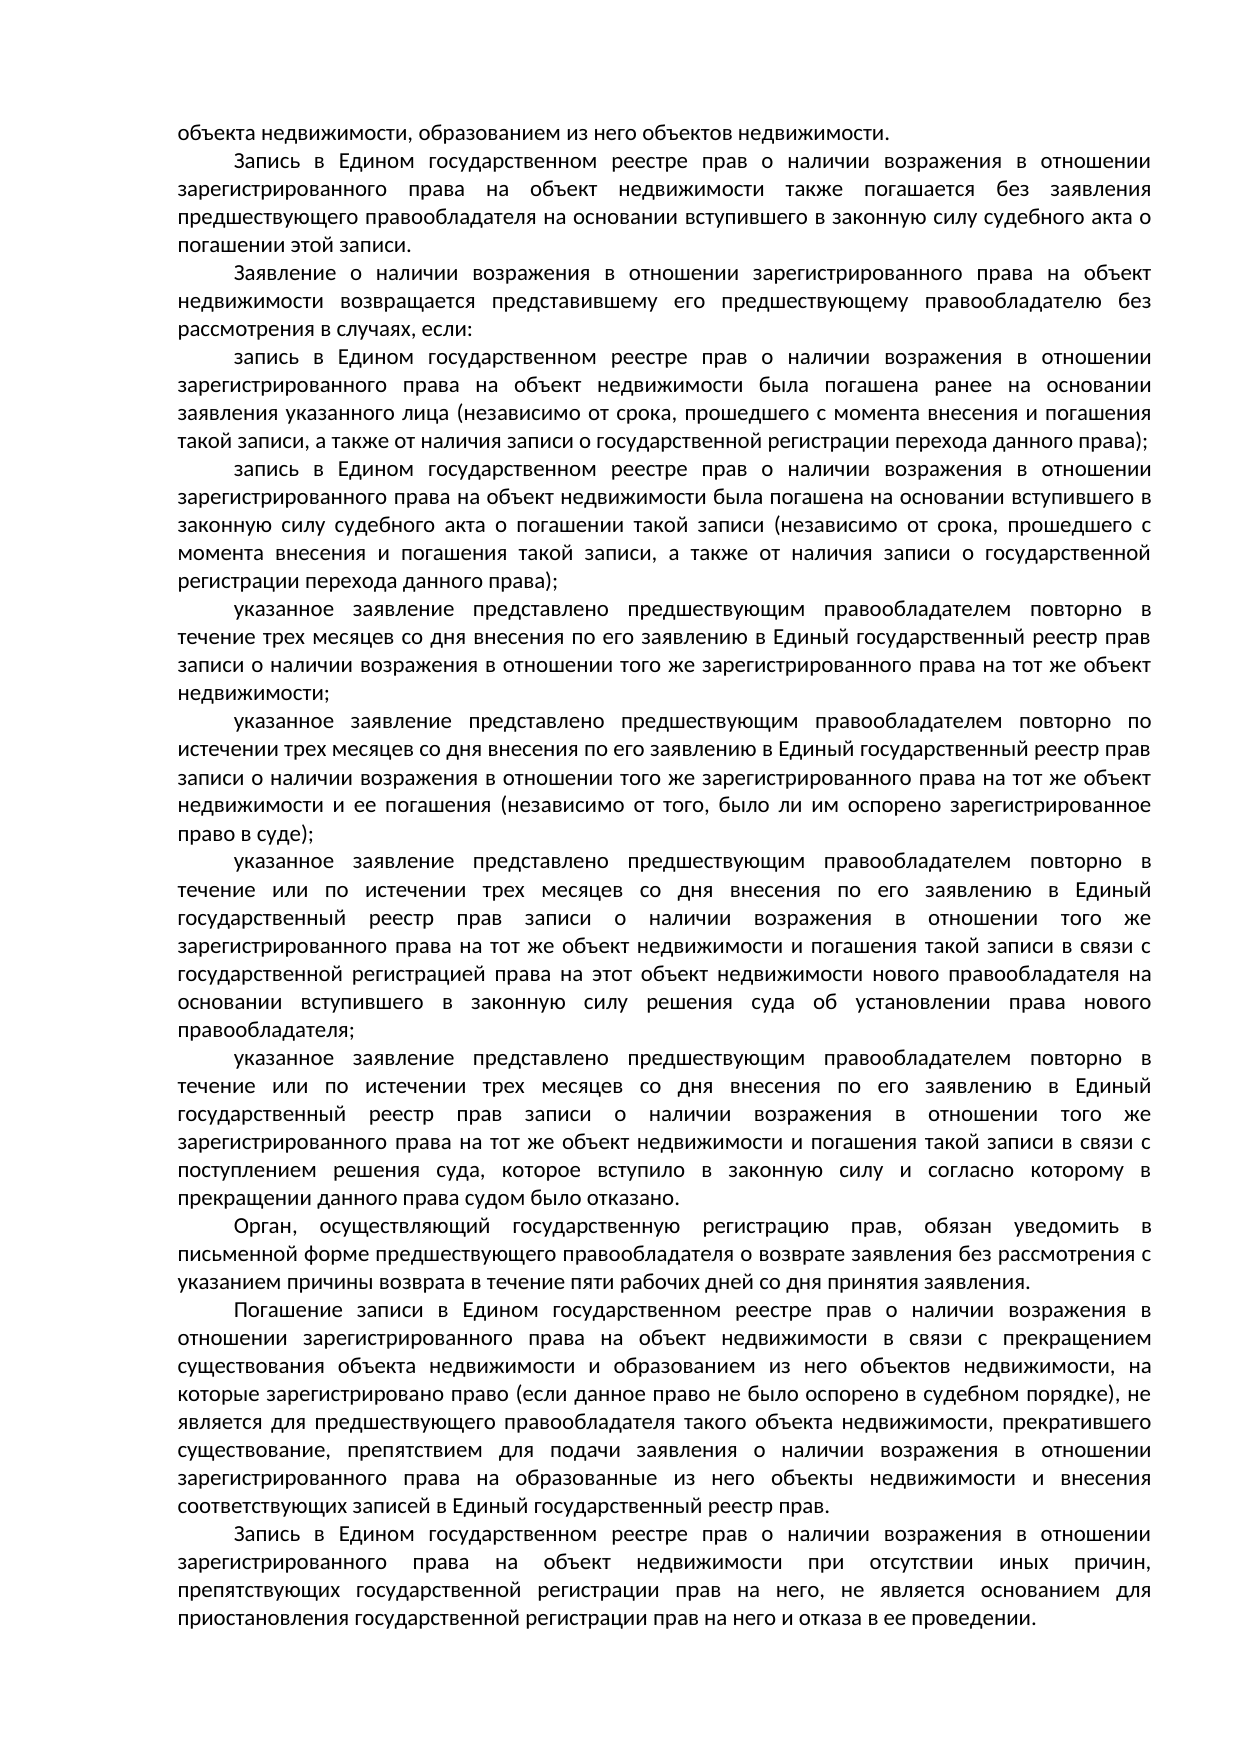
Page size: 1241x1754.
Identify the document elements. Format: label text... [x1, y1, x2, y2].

text указанное заявление представлено предшествующим правообладателем повторно в течение или по истечении трех месяцев со дня внесения по его заявлению в Единый государственный реестр прав записи о наличии возражения в отношении того же зарегистрированного права на тот же объект недвижимости и погашения такой записи в связи с государственной регистрацией права на этот объект недвижимости нового правообладателя на основании вступившего в законную силу решения суда об установлении права нового правообладателя; [177, 847, 1152, 1043]
text Орган, осуществляющий государственную регистрацию прав, обязан уведомить в письменной форме предшествующего правообладателя о возврате заявления без рассмотрения с указанием причины возврата в течение пяти рабочих дней со дня принятия заявления. [177, 1211, 1152, 1295]
text указанное заявление представлено предшествующим правообладателем повторно в течение или по истечении трех месяцев со дня внесения по его заявлению в Единый государственный реестр прав записи о наличии возражения в отношении того же зарегистрированного права на тот же объект недвижимости и погашения такой записи в связи с поступлением решения суда, которое вступило в законную силу и согласно которому в прекращении данного права судом было отказано. [177, 1043, 1152, 1211]
text запись в Едином государственном реестре прав о наличии возражения в отношении зарегистрированного права на объект недвижимости была погашена на основании вступившего в законную силу судебного акта о погашении такой записи (независимо от срока, прошедшего с момента внесения и погашения такой записи, а также от наличия записи о государственной регистрации перехода данного права); [177, 454, 1152, 594]
text указанное заявление представлено предшествующим правообладателем повторно по истечении трех месяцев со дня внесения по его заявлению в Единый государственный реестр прав записи о наличии возражения в отношении того же зарегистрированного права на тот же объект недвижимости и ее погашения (независимо от того, было ли им оспорено зарегистрированное право в суде); [177, 707, 1152, 847]
text Запись в Едином государственном реестре прав о наличии возражения в отношении зарегистрированного права на объект недвижимости при отсутствии иных причин, препятствующих государственной регистрации прав на него, не является основанием для приостановления государственной регистрации прав на него и отказа в ее проведении. [177, 1519, 1152, 1631]
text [177, 118, 1152, 146]
text указанное заявление представлено предшествующим правообладателем повторно в течение трех месяцев со дня внесения по его заявлению в Единый государственный реестр прав записи о наличии возражения в отношении того же зарегистрированного права на тот же объект недвижимости; [177, 594, 1152, 707]
text Запись в Едином государственном реестре прав о наличии возражения в отношении зарегистрированного права на объект недвижимости также погашается без заявления предшествующего правообладателя на основании вступившего в законную силу судебного акта о погашении этой записи. [177, 146, 1152, 258]
text Заявление о наличии возражения в отношении зарегистрированного права на объект недвижимости возвращается представившему его предшествующему правообладателю без рассмотрения в случаях, если: [177, 258, 1152, 342]
text запись в Едином государственном реестре прав о наличии возражения в отношении зарегистрированного права на объект недвижимости была погашена ранее на основании заявления указанного лица (независимо от срока, прошедшего с момента внесения и погашения такой записи, а также от наличия записи о государственной регистрации перехода данного права); [177, 342, 1152, 454]
text Погашение записи в Едином государственном реестре прав о наличии возражения в отношении зарегистрированного права на объект недвижимости в связи с прекращением существования объекта недвижимости и образованием из него объектов недвижимости, на которые зарегистрировано право (если данное право не было оспорено в судебном порядке), не является для предшествующего правообладателя такого объекта недвижимости, прекратившего существование, препятствием для подачи заявления о наличии возражения в отношении зарегистрированного права на образованные из него объекты недвижимости и внесения соответствующих записей в Единый государственный реестр прав. [177, 1295, 1152, 1519]
